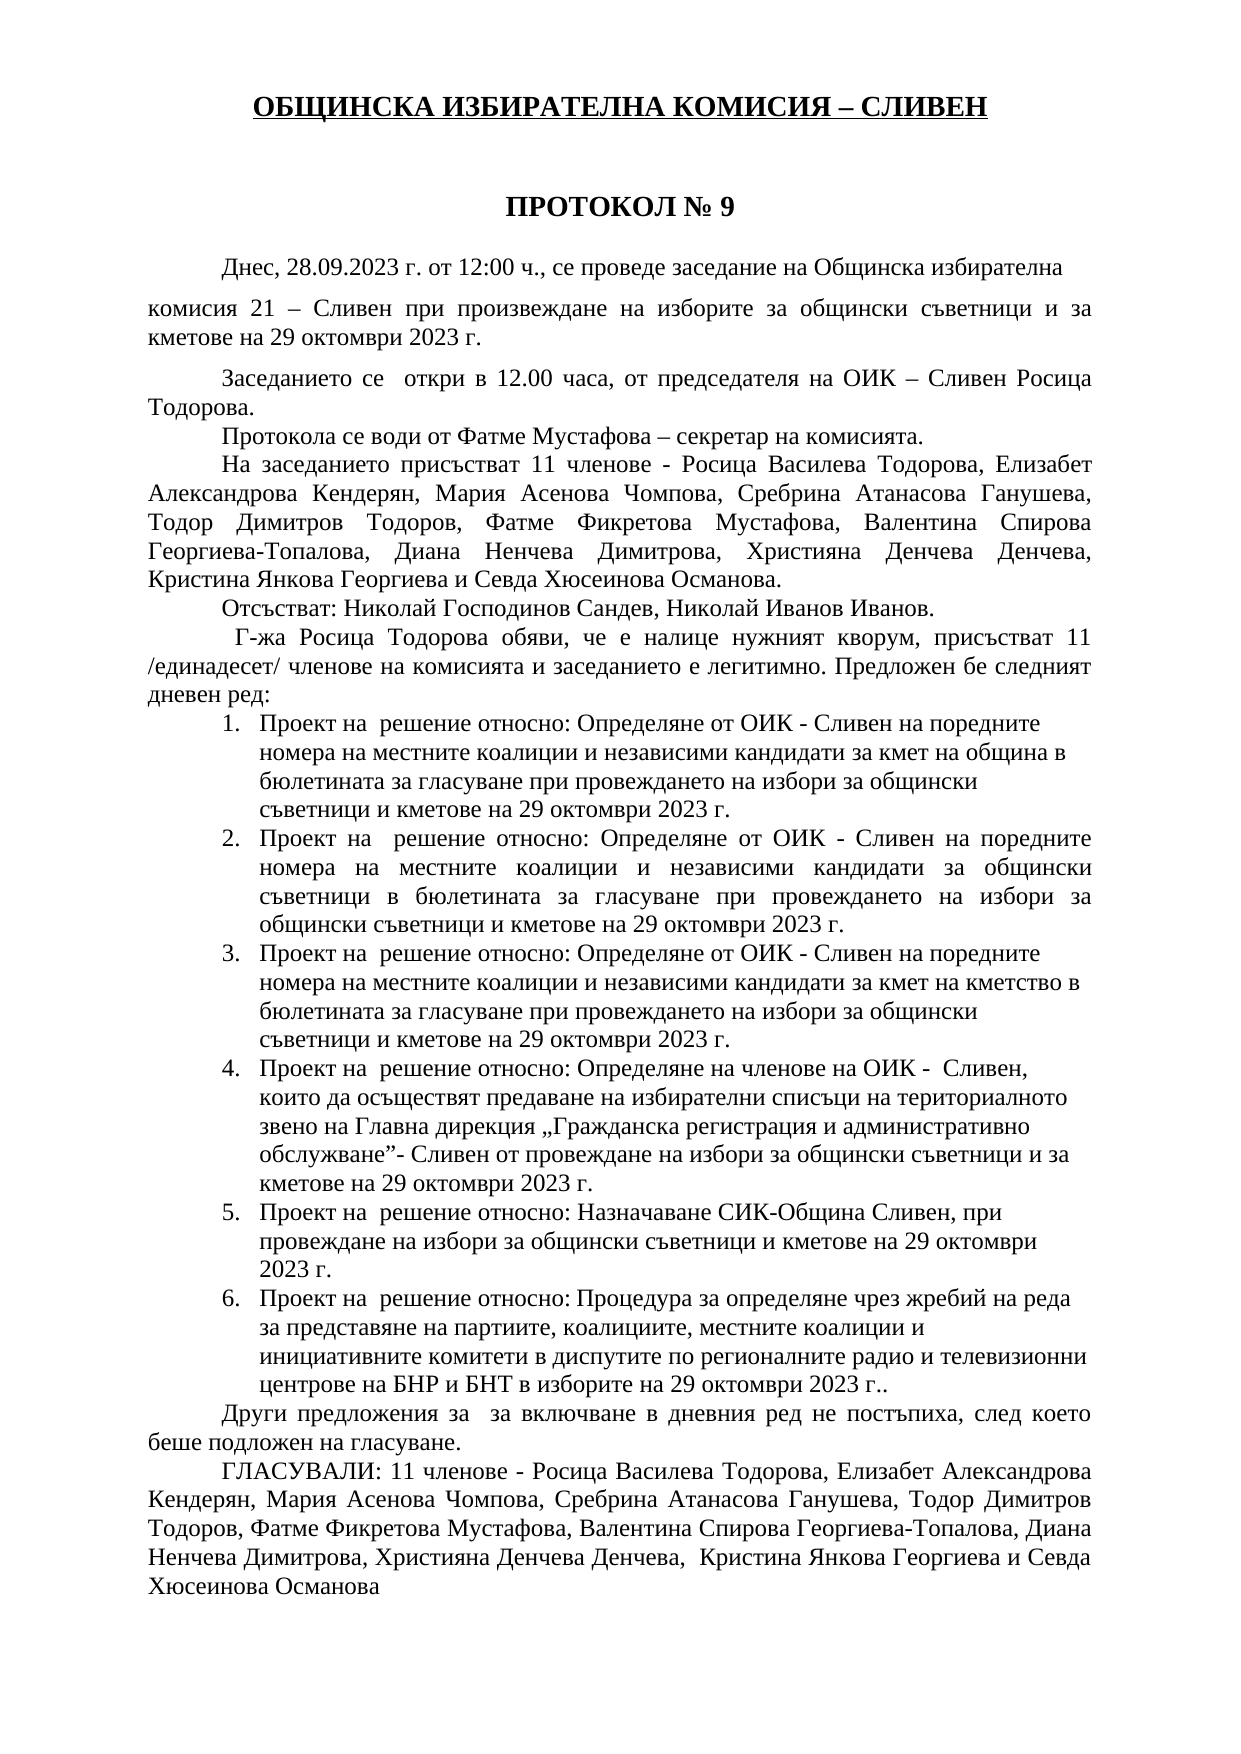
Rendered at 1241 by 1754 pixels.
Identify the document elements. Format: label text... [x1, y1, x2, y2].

text На заседанието присъстват 11 членове - Росица Василева Тодорова, Елизабет Александрова Кендерян, Мария Асенова Чомпова, Сребрина Атанасова Ганушева, Тодор Димитров Тодоров, Фатме Фикретова Мустафова, Валентина Спирова Георгиева-Топалова, Диана Ненчева Димитрова, Християна Денчева Денчева, Кристина Янкова Георгиева и Севда Хюсеинова Османова. [148, 449, 1093, 593]
list Проект на решение относно: Процедура за определяне чрез жребий на реда за представяне на партиите, коалициите, местните коалиции и инициативните комитети в диспутите по регионалните радио и телевизионни центрове на БНР и БНТ в изборите на 29 октомври 2023 г.. [222, 1283, 1093, 1398]
text ПРОТОКОЛ № 9 [148, 189, 1093, 223]
list Проект на решение относно: Определяне от ОИК - Сливен на поредните номера на местните коалиции и независими кандидати за общински съветници в бюлетината за гласуване при провеждането на избори за общински съветници и кметове на 29 октомври 2023 г. [222, 823, 1093, 938]
text Г-жа Росица Тодорова обяви, че е налице нужният кворум, присъстват 11 /единадесет/ членове на комисията и заседанието е легитимно. Предложен бе следният дневен ред: [148, 622, 1093, 708]
text ГЛАСУВАЛИ: 11 членове - Росица Василева Тодорова, Елизабет Александрова Кендерян, Мария Асенова Чомпова, Сребрина Атанасова Ганушева, Тодор Димитров Тодоров, Фатме Фикретова Мустафова, Валентина Спирова Георгиева-Топалова, Диана Ненчева Димитрова, Християна Денчева Денчева, Кристина Янкова Георгиева и Севда Хюсеинова Османова [148, 1456, 1093, 1599]
text Отсъстват: Николай Господинов Сандев, Николай Иванов Иванов. [148, 593, 1093, 622]
text ОБЩИНСКА ИЗБИРАТЕЛНА КОМИСИЯ – СЛИВЕН [148, 89, 1093, 122]
text Днес, 28.09.2023 г. от 12:00 ч., се проведе заседание на Общинска избирателна [148, 252, 1093, 281]
list Проект на решение относно: Определяне от ОИК - Сливен на поредните номера на местните коалиции и независими кандидати за кмет на кметство в бюлетината за гласуване при провеждането на избори за общински съветници и кметове на 29 октомври 2023 г. [222, 938, 1093, 1053]
text Протокола се води от Фатме Мустафова – секретар на комисията. [148, 421, 1093, 449]
text Други предложения за за включване в дневния ред не постъпиха, след което беше подложен на гласуване. [148, 1398, 1093, 1456]
text комисия 21 – Сливен при произвеждане на изборите за общински съветници и за кметове на 29 октомври 2023 г. [148, 293, 1093, 351]
list Проект на решение относно: Назначаване СИК-Община Сливен, при провеждане на избори за общински съветници и кметове на 29 октомври 2023 г. [222, 1197, 1093, 1283]
text Заседанието се откри в 12.00 часа, от председателя на ОИК – Сливен Росица Тодорова. [148, 363, 1093, 421]
list Проект на решение относно: Определяне на членове на ОИК - Сливен, които да осъществят предаване на избирателни списъци на териториалното звено на Главна дирекция „Гражданска регистрация и административно обслужване”- Сливен от провеждане на избори за общински съветници и за кметове на 29 октомври 2023 г. [222, 1053, 1093, 1197]
list Проект на решение относно: Определяне от ОИК - Сливен на поредните номера на местните коалиции и независими кандидати за кмет на община в бюлетината за гласуване при провеждането на избори за общински съветници и кметове на 29 октомври 2023 г. [222, 708, 1093, 823]
